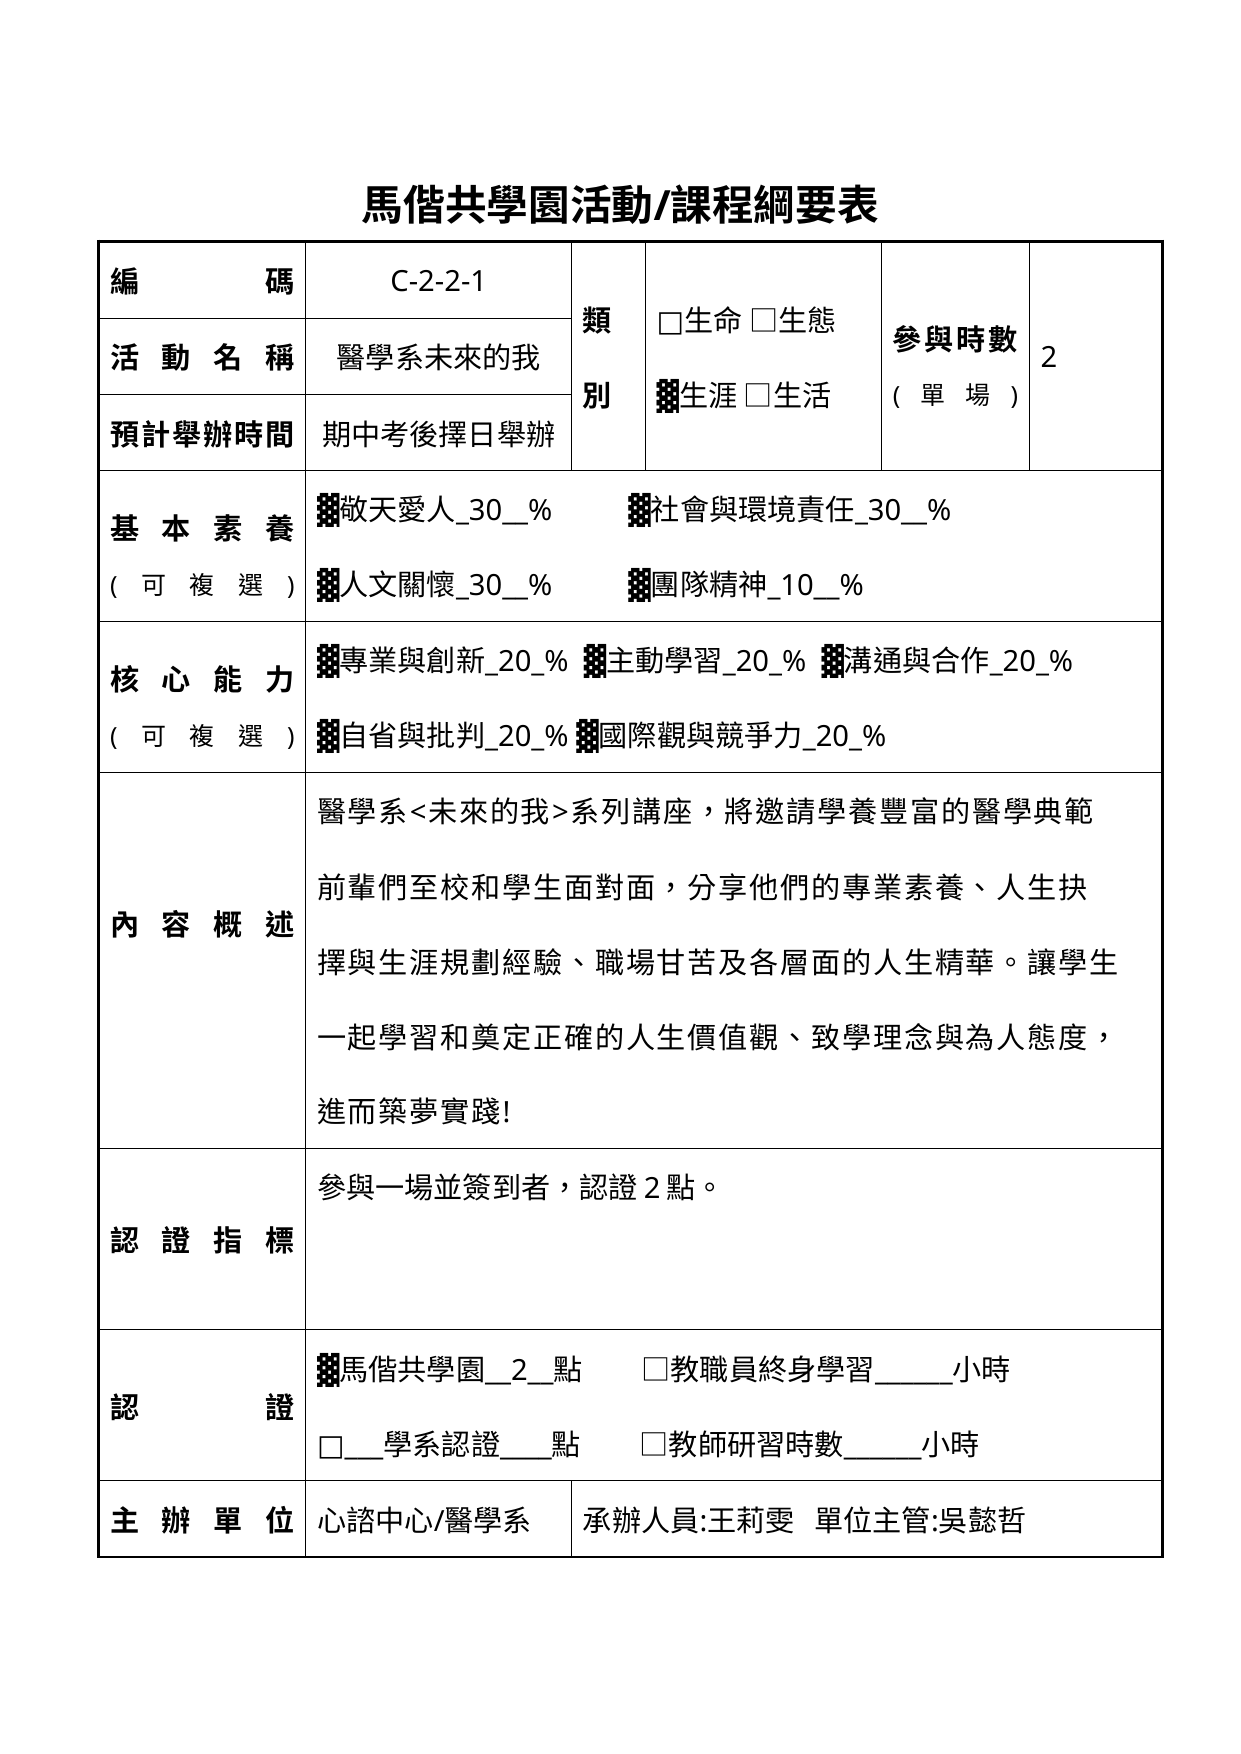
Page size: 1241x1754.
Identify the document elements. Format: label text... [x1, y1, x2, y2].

table_cell 預計舉辦時間 [100, 395, 305, 470]
table_header 2 [1030, 243, 1161, 470]
table_header □生命 □生態 ▓生涯 □生活 [646, 243, 881, 470]
table_cell ▓專業與創新_20_% ▓主動學習_20_% ▓溝通與合作_20_% ▓自省與批判_20_% ▓國際觀與競爭力_20_% [306, 622, 1161, 772]
table_header 參與時數 (單場) [882, 243, 1029, 470]
table_cell 核心能力 (可複選) [100, 622, 305, 772]
table_cell 醫學系<未來的我>系列講座，將邀請學養豐富的醫學典範 前輩們至校和學生面對面，分享他們的專業素養、人生抉 擇與生涯規劃經驗、職場甘苦及各層面的人生精華。讓學生 一起學習和奠定正確的人生價值觀、致學理念與為人態度， 進而築夢實踐! [306, 773, 1161, 1148]
table_cell 內容概述 [100, 773, 305, 1148]
table_cell 基本素養 (可複選) [100, 471, 305, 621]
table_cell 承辦人員:王莉雯 單位主管:吳懿哲 [572, 1481, 1161, 1556]
table_cell 心諮中心/醫學系 [306, 1481, 571, 1556]
table_header C-2-2-1 [306, 243, 571, 318]
table_cell ▓敬天愛人_30__% ▓社會與環境責任_30__% ▓人文關懷_30__% ▓團隊精神_10__% [306, 471, 1161, 621]
table_header 類別 [572, 243, 645, 470]
text 馬偕共學園活動/課程綱要表 [187, 164, 1053, 239]
table_cell 期中考後擇日舉辦 [306, 395, 571, 470]
table_cell 活動名稱 [100, 319, 305, 394]
table_cell 認證指標 [100, 1149, 305, 1329]
table_cell 參與一場並簽到者，認證2點。 [306, 1149, 1161, 1329]
table_cell 醫學系未來的我 [306, 319, 571, 394]
table_cell ▓馬偕共學園__2__點 □教職員終身學習______小時 □___學系認證____點 □教師研習時數______小時 [306, 1330, 1161, 1480]
table_cell 主辦單位 [100, 1481, 305, 1556]
table_header 編碼 [100, 243, 305, 318]
table_cell 認證 [100, 1330, 305, 1480]
